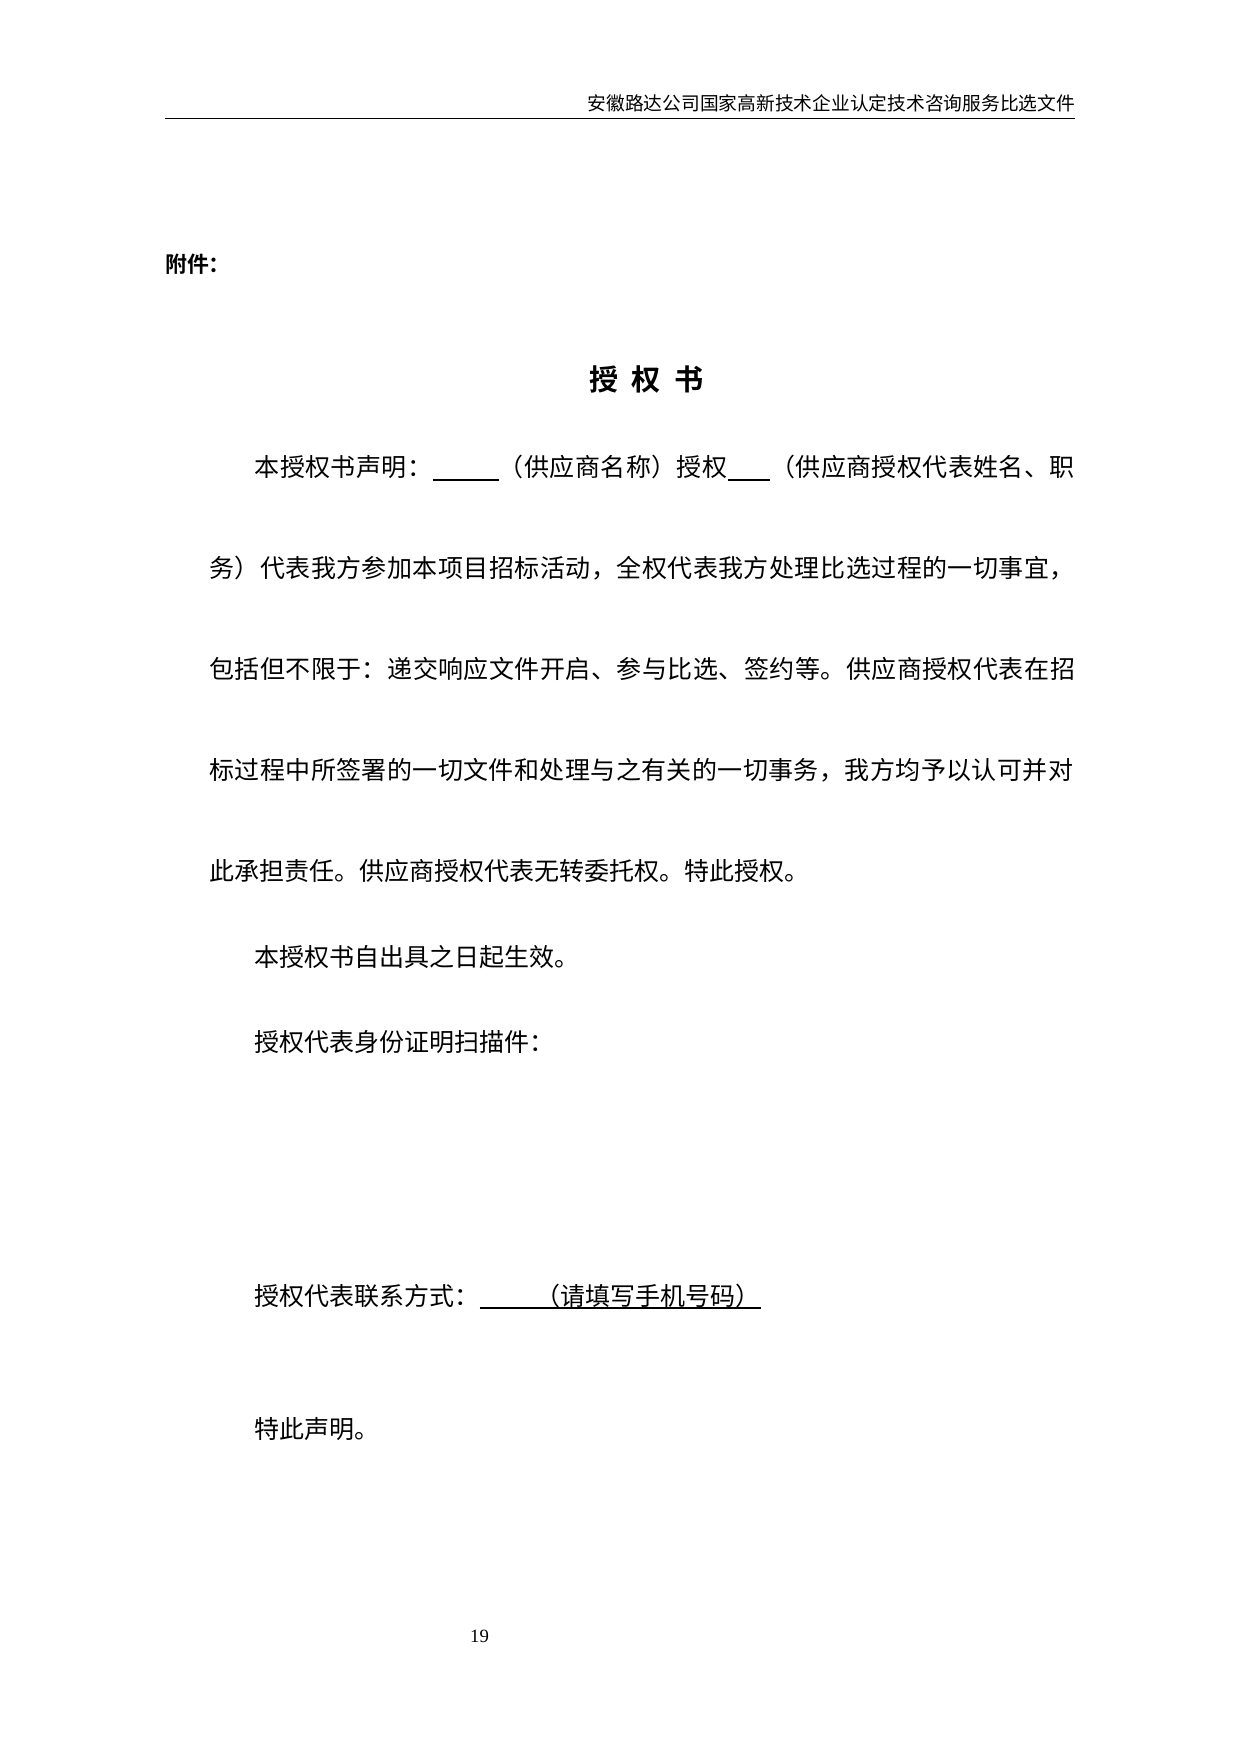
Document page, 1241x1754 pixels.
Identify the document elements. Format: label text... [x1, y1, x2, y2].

text 授 权 书 [209, 344, 1025, 411]
text 特此声明。 [209, 1394, 1075, 1462]
text 本授权书自出具之日起生效。 [209, 922, 1075, 989]
text 本授权书声明： （供应商名称）授权 （供应商授权代表姓名、职务）代表我方参加本项目招标活动，全权代表我方处理比选过程的一切事宜，包括但不限于：递交响应文件开启、参与比选、签约等。供应商授权代表在招标过程中所签署的一切文件和处理与之有关的一切事务，我方均予以认可并对此承担责任。供应商授权代表无转委托权。特此授权。 [209, 432, 1075, 903]
list 附件： [165, 246, 1075, 279]
text 授权代表联系方式： （请填写手机号码） [209, 1261, 1075, 1328]
text 授权代表身份证明扫描件： [209, 1007, 1075, 1074]
